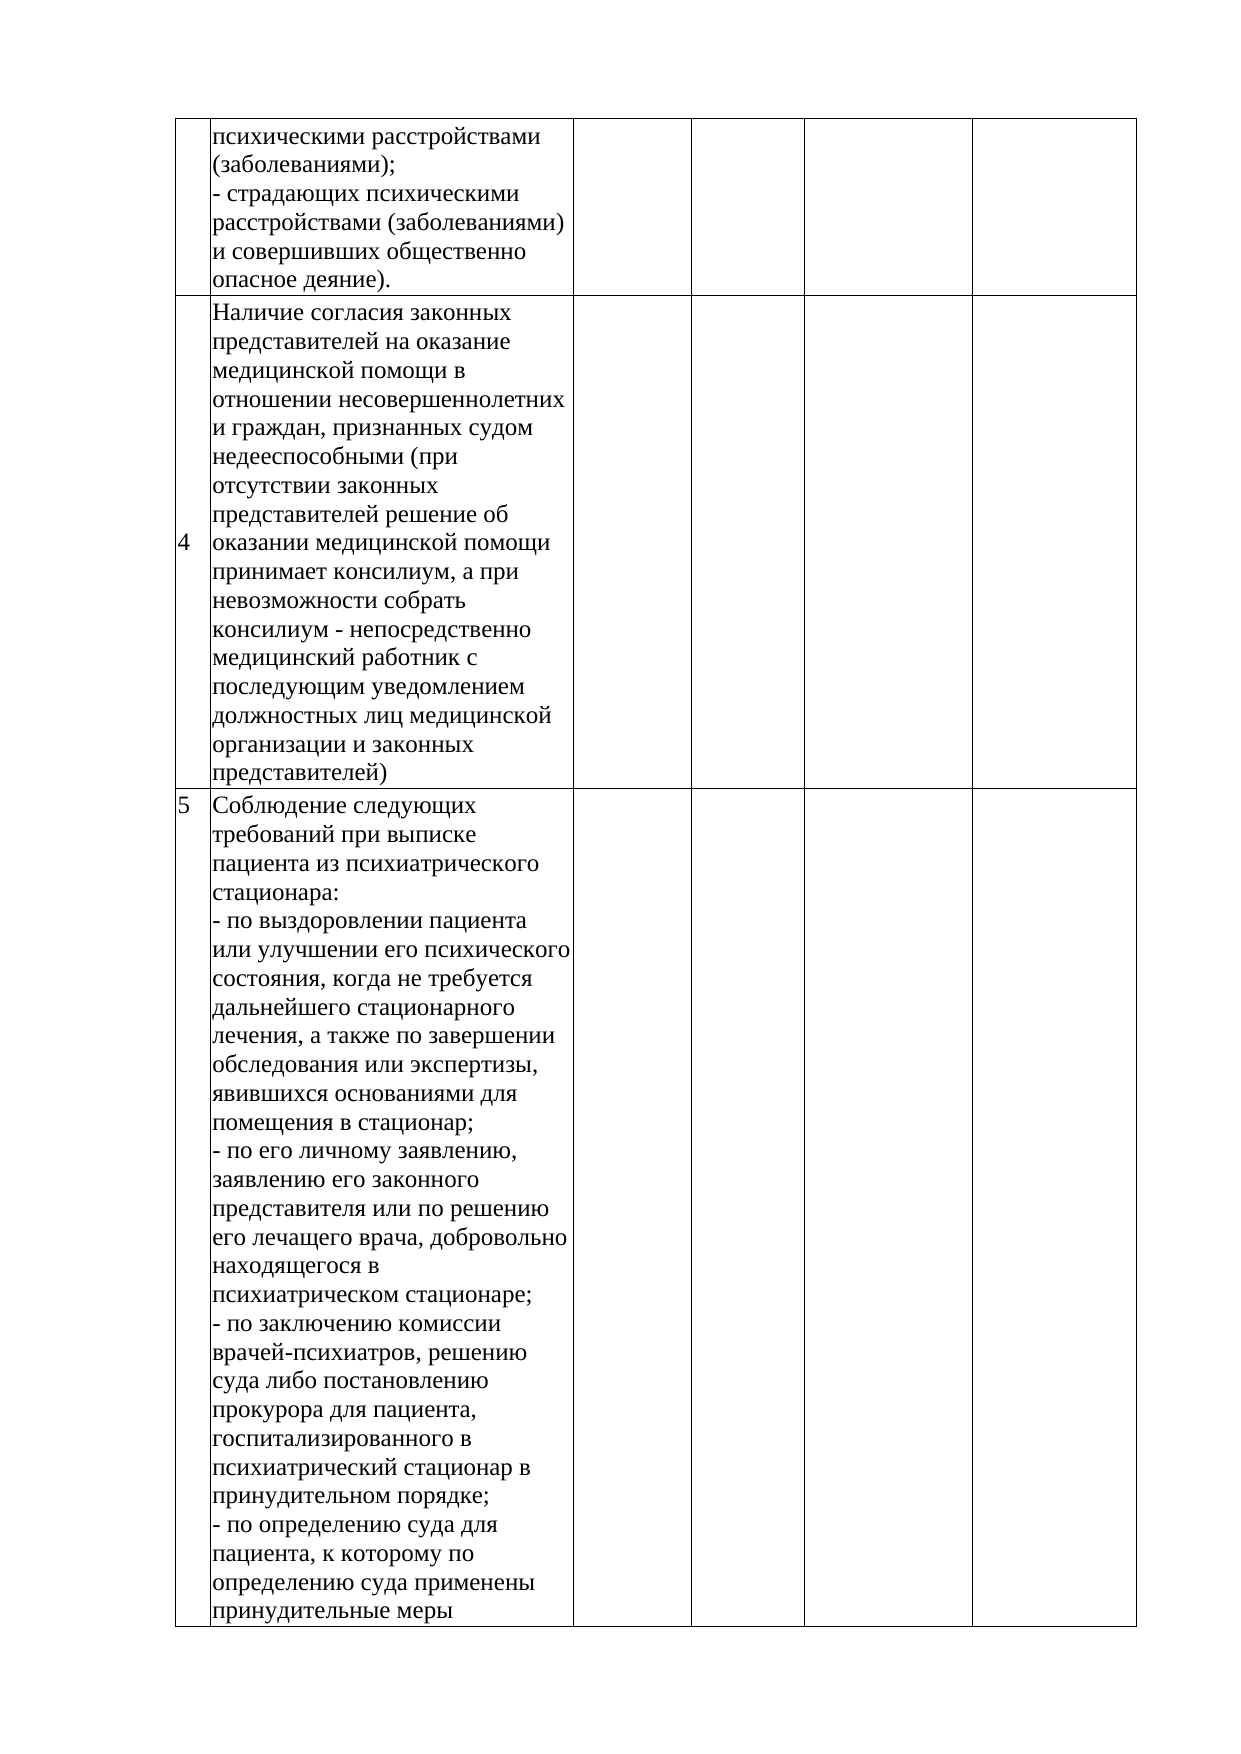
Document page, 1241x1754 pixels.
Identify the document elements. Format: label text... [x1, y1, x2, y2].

table_cell 3 [176, 119, 210, 295]
table_cell Наличие согласия законных представителей на оказание медицинской помощи в отношении несовершеннолетних и граждан, признанных судом недееспособными (при отсутствии законных представителей решение об оказании медицинской помощи принимает консилиум, а при невозможности собрать консилиум - непосредственно медицинский работник с последующим уведомлением должностных лиц медицинской организации и законных представителей) [211, 296, 573, 788]
table_cell [973, 119, 1136, 295]
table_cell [211, 789, 573, 1626]
table_cell [692, 296, 804, 788]
table_cell [574, 119, 691, 295]
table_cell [211, 119, 573, 295]
table_cell [805, 789, 972, 1626]
table_cell [973, 789, 1136, 1626]
table_cell [805, 296, 972, 788]
table_cell 4 [176, 296, 210, 788]
table_cell [692, 789, 804, 1626]
table_cell [574, 789, 691, 1626]
table_cell [692, 119, 804, 295]
table_cell [973, 296, 1136, 788]
table_cell [574, 296, 691, 788]
table_cell [805, 119, 972, 295]
table_cell 5 [176, 789, 210, 1626]
